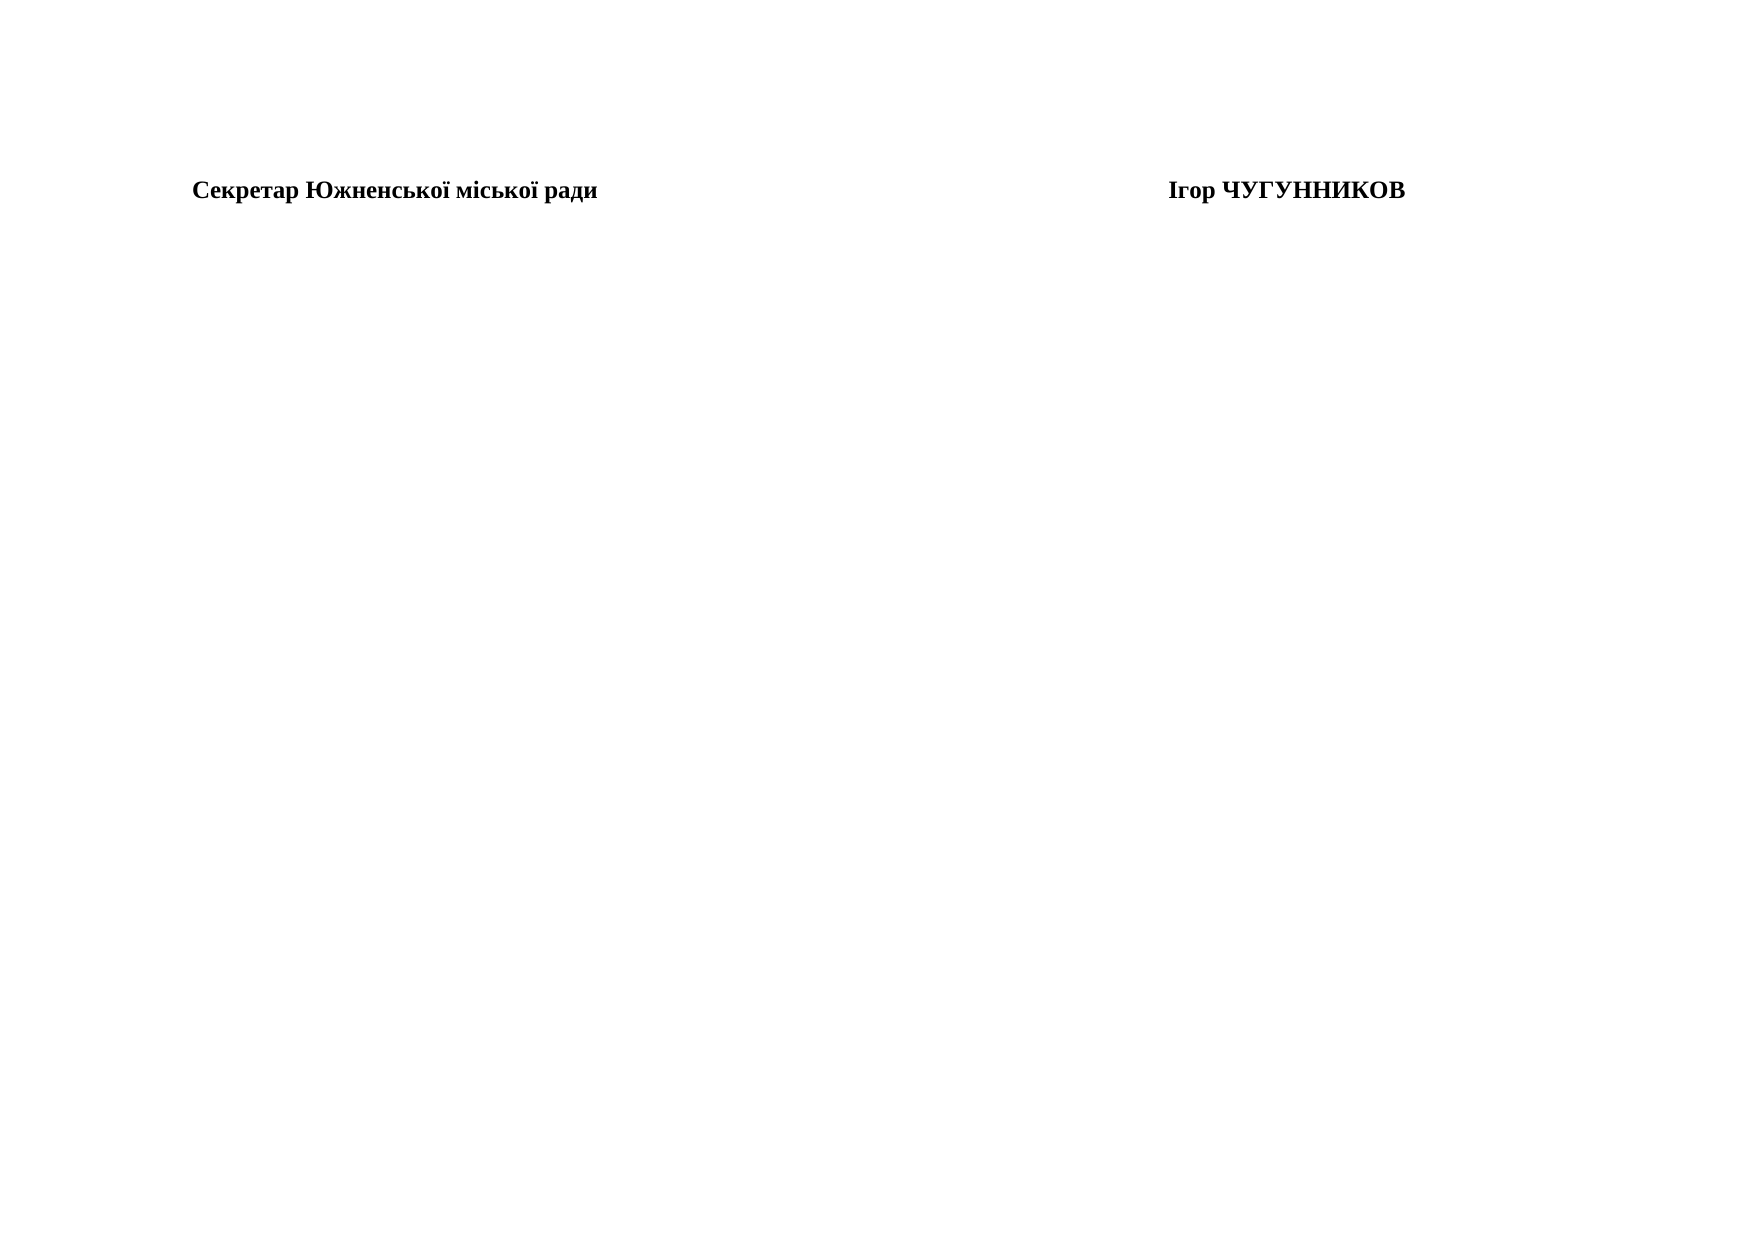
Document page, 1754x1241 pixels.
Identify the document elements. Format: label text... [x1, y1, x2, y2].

text Секретар Южненської міської ради Ігор ЧУГУННИКОВ [118, 175, 1636, 203]
